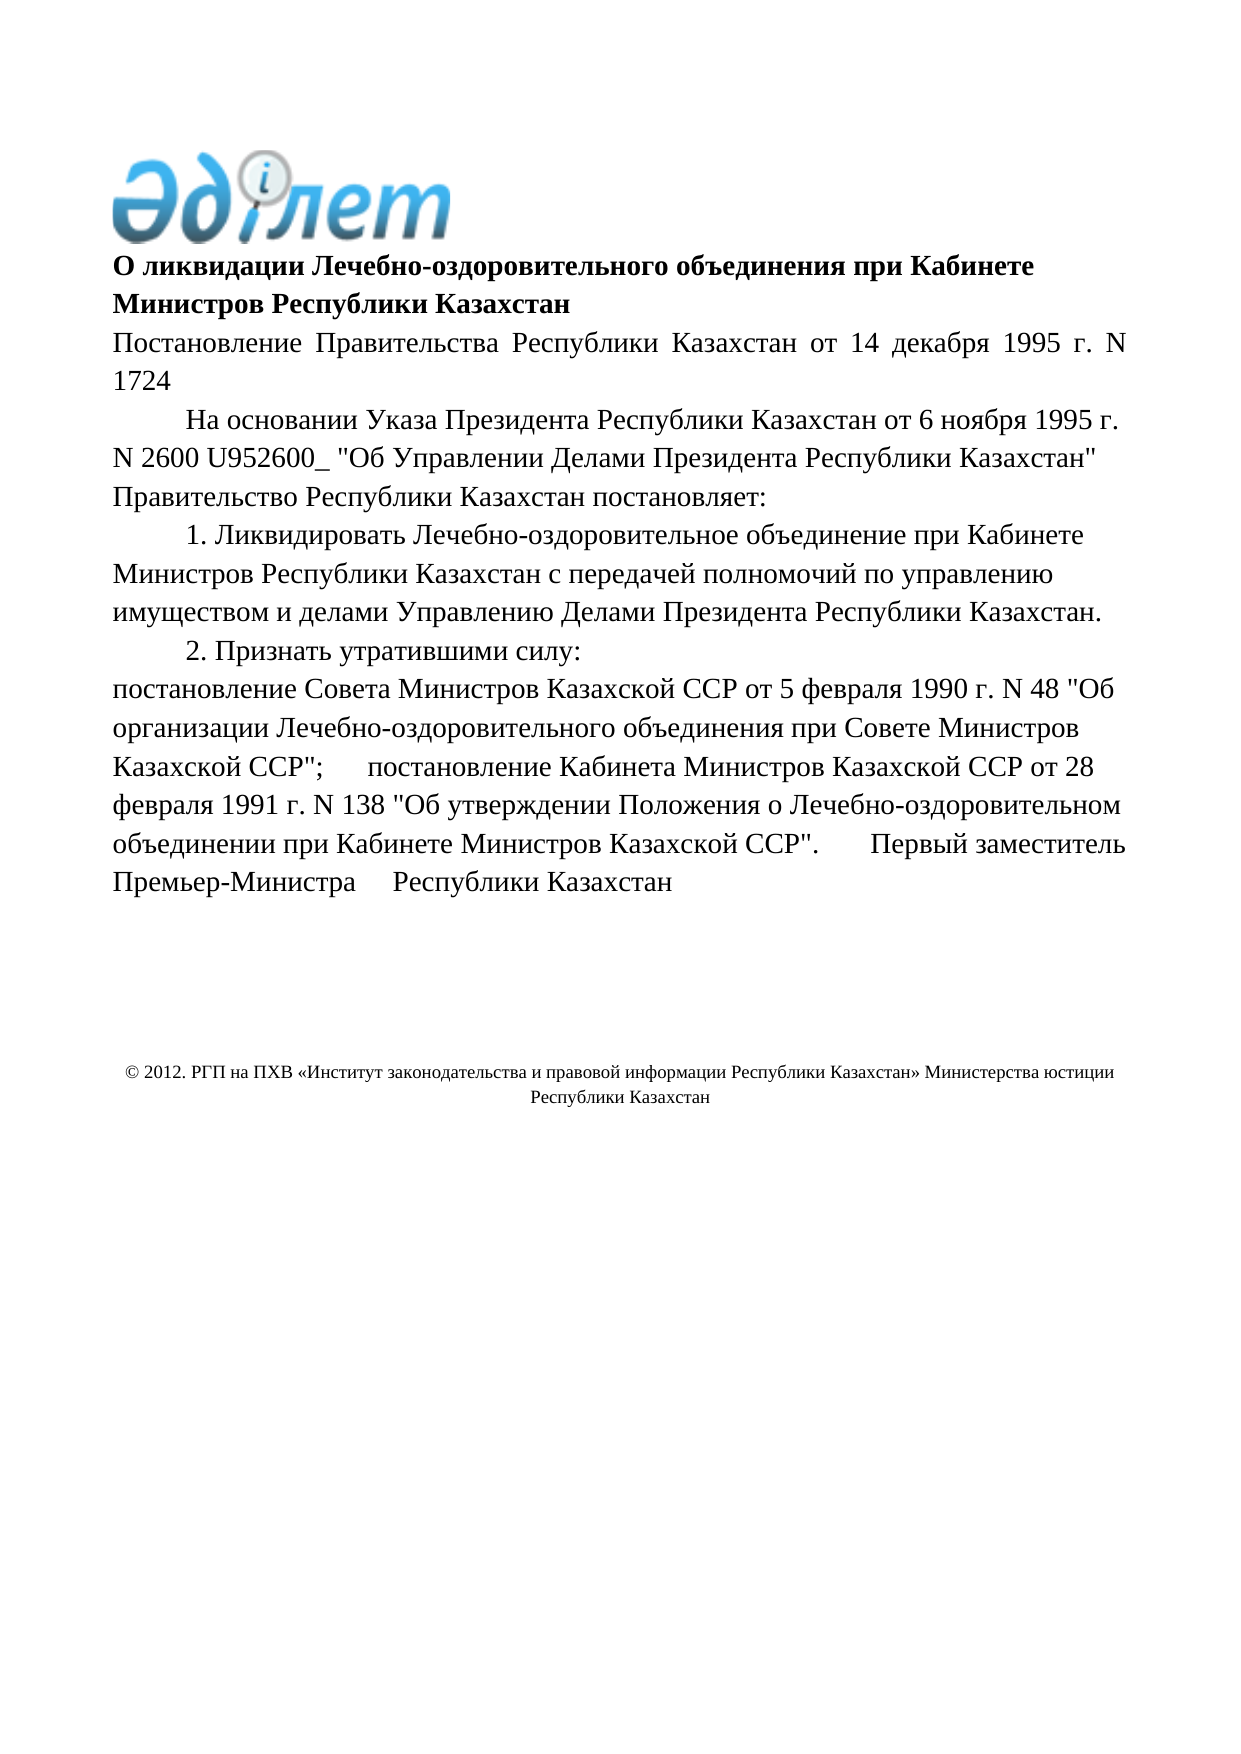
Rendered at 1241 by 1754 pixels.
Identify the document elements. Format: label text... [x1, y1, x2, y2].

text © 2012. РГП на ПХВ «Институт законодательства и правовой информации Республики Казахстан» Министерства юстиции Республики Казахстан [112, 1061, 1128, 1107]
text Постановление Правительства Республики Казахстан от 14 декабря 1995 г. N 1724 [112, 325, 1128, 397]
text О ликвидации Лечебно-оздоровительного объединения при Кабинете Министров Республики Казахстан [112, 248, 1128, 320]
text На основании Указа Президента Республики Казахстан от 6 ноября 1995 г. N 2600 U952600_ "Об Управлении Делами Президента Республики Казахстан" Правительство Республики Казахстан постановляет: 1. Ликвидировать Лечебно-оздоровительное объединение при Кабинете Министров Республики Казахстан с передачей полномочий по управлению имуществом и делами Управлению Делами Президента Республики Казахстан. 2. Признать утратившими силу: [112, 402, 1128, 667]
picture [112, 150, 451, 244]
text постановление Совета Министров Казахской ССР от 5 февраля 1990 г. N 48 "Об организации Лечебно-оздоровительного объединения при Совете Министров Казахской ССР"; постановление Кабинета Министров Казахской ССР от 28 февраля 1991 г. N 138 "Об утверждении Положения о Лечебно-оздоровительном объединении при Кабинете Министров Казахской ССР". Первый заместитель Премьер-Министра Республики Казахстан [112, 672, 1128, 898]
